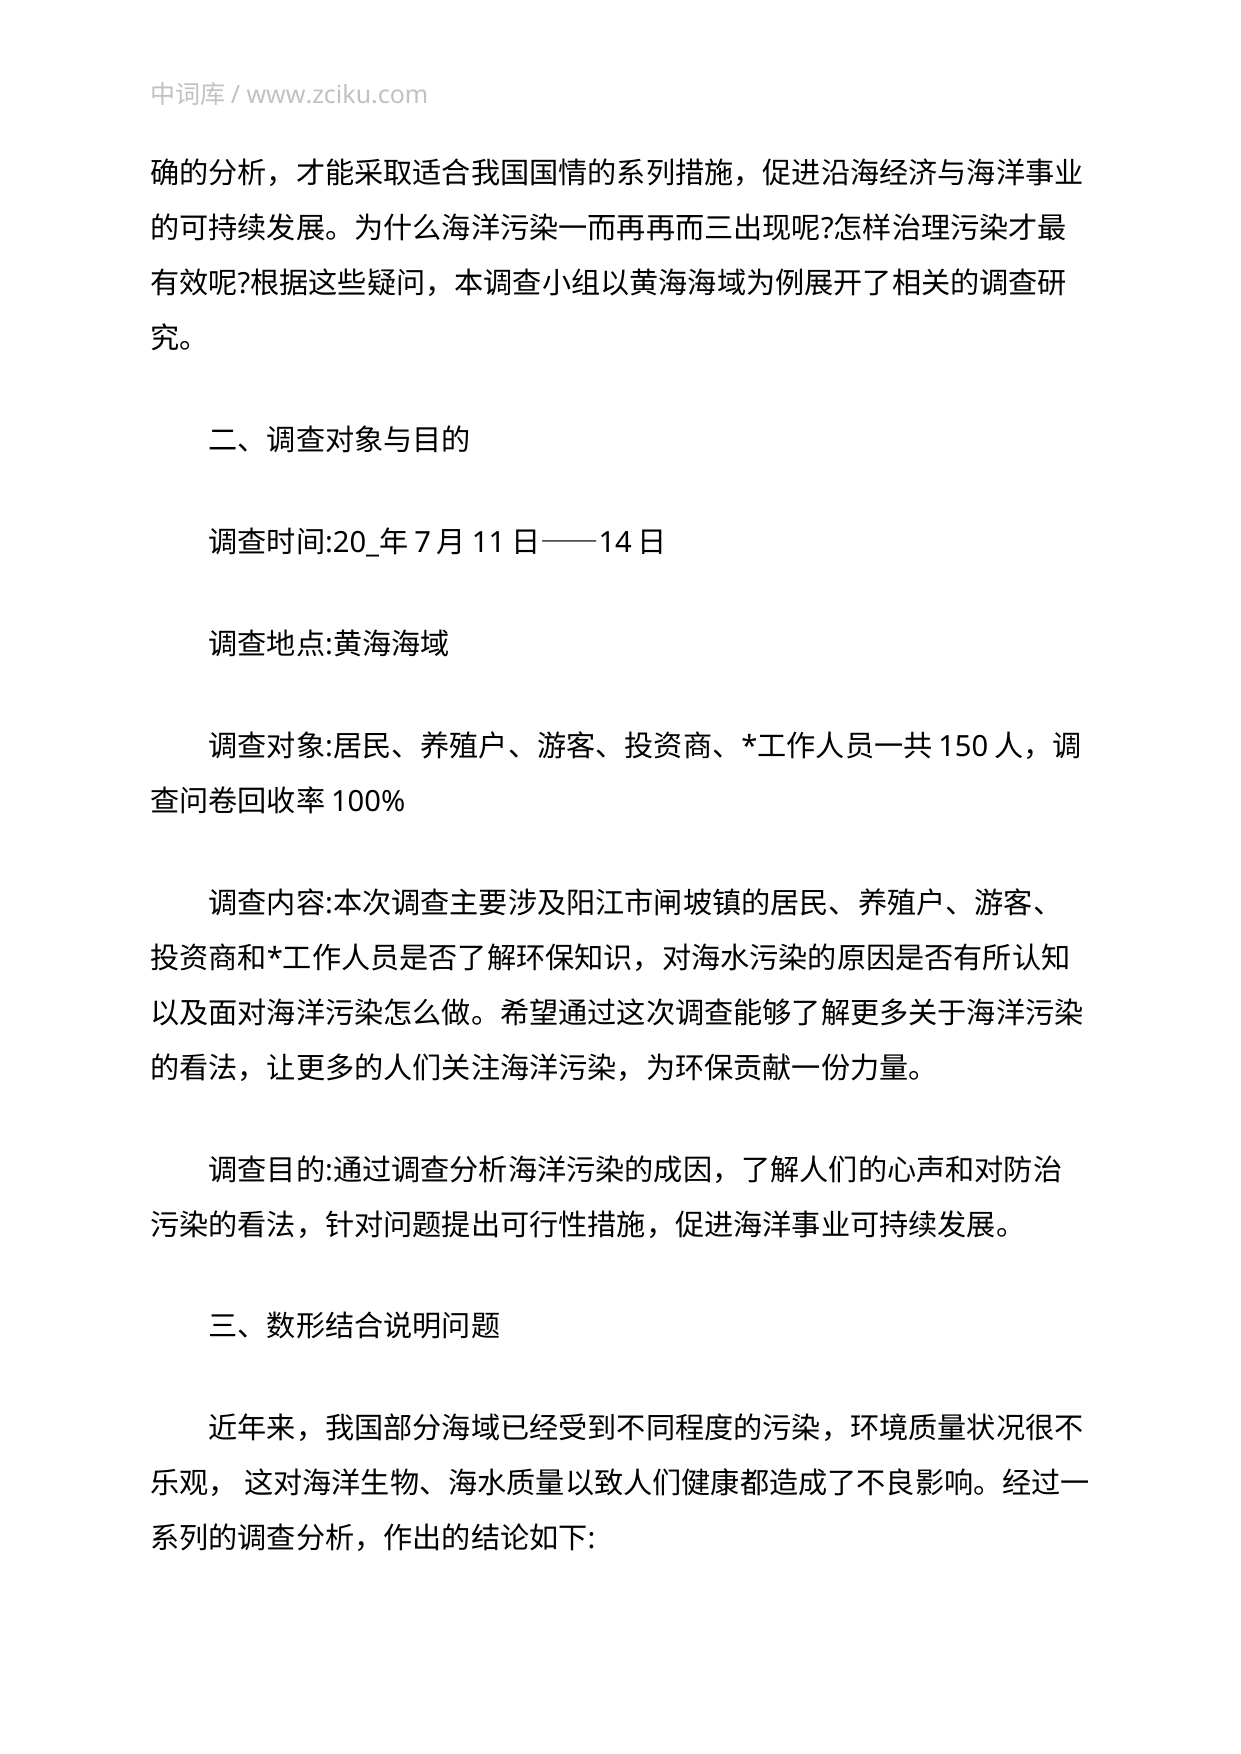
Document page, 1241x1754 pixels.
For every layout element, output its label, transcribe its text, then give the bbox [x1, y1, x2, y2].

text 调查内容:本次调查主要涉及阳江市闸坡镇的居民、养殖户、游客、投资商和*工作人员是否了解环保知识，对海水污染的原因是否有所认知以及面对海洋污染怎么做。希望通过这次调查能够了解更多关于海洋污染的看法，让更多的人们关注海洋污染，为环保贡献一份力量。 [150, 879, 1090, 1087]
text 三、数形结合说明问题 [150, 1303, 1090, 1345]
text 调查时间:20_年7月11日——14日 [150, 518, 1090, 561]
text 调查地点:黄海海域 [150, 620, 1090, 663]
text 调查对象:居民、养殖户、游客、投资商、*工作人员一共150人，调查问卷回收率100% [150, 722, 1090, 820]
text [150, 150, 1090, 357]
text 二、调查对象与目的 [150, 417, 1090, 459]
text 近年来，我国部分海域已经受到不同程度的污染，环境质量状况很不乐观， 这对海洋生物、海水质量以致人们健康都造成了不良影响。经过一系列的调查分析，作出的结论如下: [150, 1404, 1090, 1557]
text 调查目的:通过调查分析海洋污染的成因，了解人们的心声和对防治污染的看法，针对问题提出可行性措施，促进海洋事业可持续发展。 [150, 1146, 1090, 1243]
